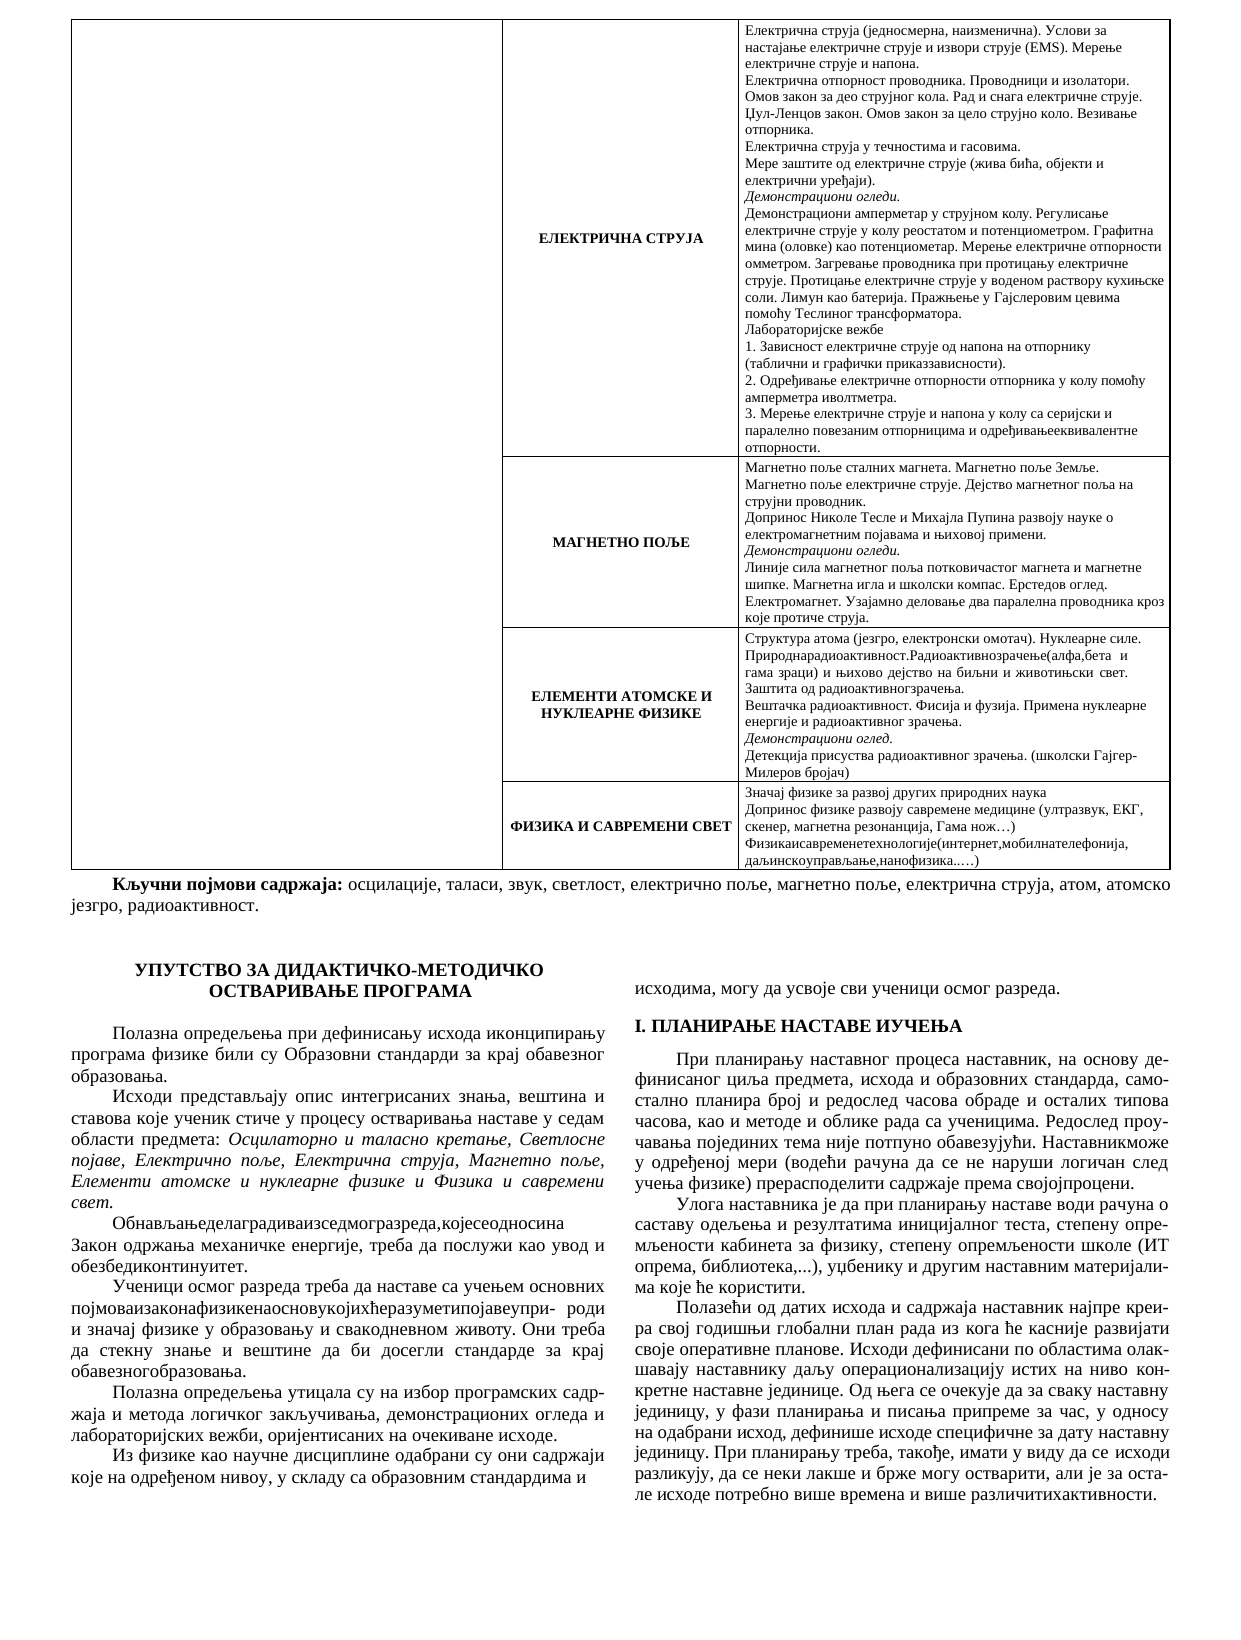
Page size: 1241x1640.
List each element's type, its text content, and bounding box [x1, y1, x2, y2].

text исходима, могу да усвоје сви ученици осмог разреда. [634, 977, 1182, 998]
text Полазна опредељења при дефинисању исхода иконципирању програма физике били су Образовни стандарди за крај обавезног образовања. [71, 1023, 605, 1086]
table_cell МАГНЕТНО ПОЉЕ [503, 457, 738, 627]
table_cell ЕЛЕМЕНТИ АТОМСКЕ И НУКЛЕАРНЕ ФИЗИКЕ [503, 628, 738, 781]
text Ученици осмог разреда треба да наставе са учењем основних појмоваизаконафизикенаосновукојихћеразуметипојавеупри- роди и значај физике у образовању и свакодневном животу. Они треба да стекну знање и вештине да би досегли стандарде за крај обавезногобразовања. [71, 1276, 606, 1382]
text Обнављањеделаградиваизседмогразреда,којесеодносина Закон одржања механичке енергије, треба да послужи као увод и обезбедиконтинуитет. [71, 1213, 606, 1276]
text Кључни појмови садржаја: осцилације, таласи, звук, светлост, електрично поље, магнетно поље, електрична струја, атом, атомско језгро, радиоактивност. [71, 874, 1182, 916]
table_cell ФИЗИКА И САВРЕМЕНИ СВЕТ [503, 782, 738, 869]
text Исходи представљају опис интегрисаних знања, вештина и ставова које ученик стиче у процесу остваривања наставе у седам области предмета: Осцилаторно и таласно кретање, Светлосне појаве, Електрично поље, Електрична струја, Магнетно поље, Елементи атомске и нуклеарне физике и Физика и савремени свет. [71, 1086, 605, 1213]
text Улога наставника је да при планирању наставе води рачуна о саставу одељења и резултатима иницијалног теста, степену опре- мљености кабинета за физику, степену опремљености школе (ИТ опрема, библиотека,...), уџбенику и другим наставним материјали- ма које ће користити. [634, 1193, 1170, 1297]
table_header [72, 20, 502, 869]
text Полазна опредељења утицала су на избор програмских садр- жаја и метода логичког закључивања, демонстрационих огледа и лабораторијских вежби, оријентисаних на очекиване исходе. [71, 1382, 605, 1445]
text При планирању наставног процеса наставник, на основу де- финисаног циља предмета, исхода и образовних стандарда, само- стално планира број и редослед часова обраде и осталих типова часова, као и методе и облике рада са ученицима. Редослед проу- чавања појединих тема није потпуно обавезујући. Наставникможе у одређеној мери (водећи рачуна да се не наруши логичан след учења физике) прерасподелити садржаје према својојпроцени. [634, 1048, 1170, 1193]
table_header Електрична струја (једносмерна, наизменична). Услови за настајање електричне струје и извори струје (EMS). Мерење електричне струје и напона. Електрична отпорност проводника. Проводници и изолатори. Омов закон за део струјног кола. Рад и снага електричне струје. Џул-Ленцов закон. Омов закон за цело струјно коло. Везивање отпорника. Електрична струја у течностима и гасовима. Мере заштите од електричне струје (жива бића, објекти и електрични уређаји). Демонстрациони огледи. Демонстрациони амперметар у струјном колу. Регулисање електричне струје у колу реостатом и потенциометром. Графитна мина (оловке) као потенциометар. Мерење електричне отпорности омметром. Загревање проводника при протицању електричне струје. Протицање електричне струје у воденом раствору кухињске соли. Лимун као батерија. Пражњење у Гајслеровим цевима помоћу Теслиног трансформатора. Лабораторијске вежбе Зависност електричне струје од напона на отпорнику (таблични и графички приказзависности). Одређивање електричне отпорности отпорника у колу помоћу амперметра иволтметра. Мерење електричне струје и напона у колу са серијски и паралелно повезаним отпорницима и одређивањееквивалентне отпорности. [739, 20, 1169, 456]
subtitle УПУТСТВО ЗА ДИДАКТИЧКО-МЕТОДИЧКО ОСТВАРИВАЊЕ ПРОГРАМА [134, 959, 609, 1002]
text Полазећи од датих исхода и садржаја наставник најпре креи- ра свој годишњи глобални план рада из кога ће касније развијати своје оперативне планове. Исходи дефинисани по областима олак- шавају наставнику даљу операционализацију истих на ниво кон- кретне наставне јединице. Од њега се очекује да за сваку наставну јединицу, у фази планирања и писања припреме за час, у односу на одабрани исход, дефинише исходе специфичне за дату наставну јединицу. При планирању треба, такође, имати у виду да се исходи разликују, да се неки лакше и брже могу остварити, али је за оста- ле исходе потребно више времена и више различитихактивности. [634, 1297, 1170, 1504]
table_cell Магнетно поље сталних магнета. Магнетно поље Земље. Магнетно поље електричне струје. Дејство магнетног поља на струјни проводник. Допринос Николе Тесле и Михајла Пупина развоју науке о електромагнетним појавама и њиховој примени. Демонстрациони огледи. Линије сила магнетног поља потковичастог магнета и магнетне шипке. Магнетна игла и школски компас. Ерстедов оглед. Електромагнет. Узајамно деловање два паралелна проводника кроз које протиче струја. [739, 457, 1169, 627]
table_cell Структура атома (језгро, електронски омотач). Нуклеарне силе. Природнарадиоактивност.Радиоактивнозрачење(алфа,бета и гама зраци) и њихово дејство на биљни и животињски свет. Заштита од радиоактивногзрачења. Вештачка радиоактивност. Фисија и фузија. Примена нуклеарне енергије и радиоактивног зрачења. Демонстрациони оглед. Детекција присуства радиоактивног зрачења. (школски Гајгер- Милеров бројач) [739, 628, 1169, 781]
table_cell Значај физике за развој других природних наука Допринос физике развоју савремене медицине (ултразвук, ЕКГ, скенер, магнетна резонанција, Гама нож…) Физикаисавременетехнологије(интернет,мобилнателефонија, даљинскоуправљање,нанофизика. ) [739, 782, 1169, 869]
text Из физике као научне дисциплине одабрани су они садржаји које на одређеном нивоу, у складу са образовним стандардима и [71, 1445, 606, 1487]
subtitle ПЛАНИРАЊЕ НАСТАВЕ ИУЧЕЊА [634, 1015, 1182, 1037]
table_header ЕЛЕКТРИЧНА СТРУЈА [503, 20, 738, 456]
